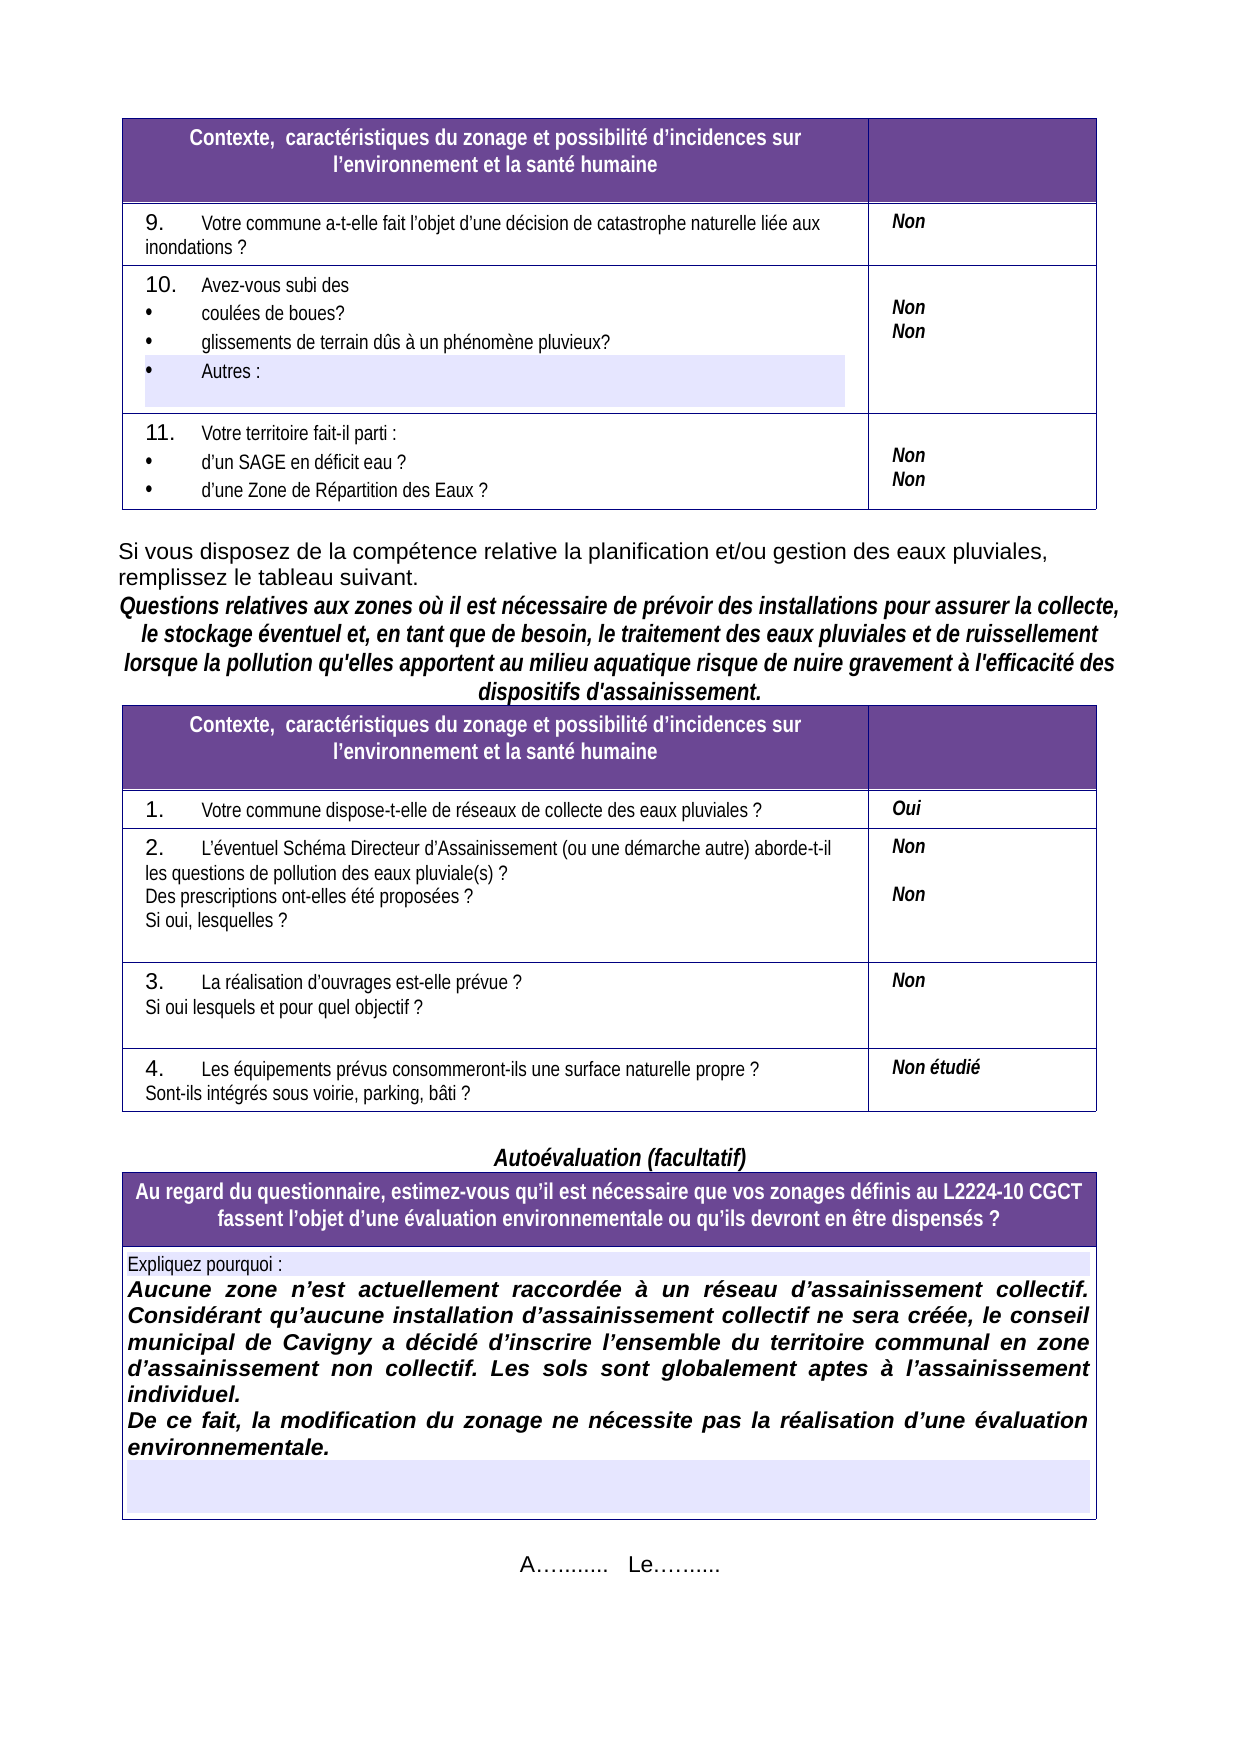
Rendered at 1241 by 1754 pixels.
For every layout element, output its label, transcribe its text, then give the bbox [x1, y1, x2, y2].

table_cell Expliquez pourquoi : Aucune zone n’est actuellement raccordée à un réseau d’assainissement collectif. Considérant qu’aucune installation d’assainissement collectif ne sera créée, le conseil municipal de Cavigny a décidé d’inscrire l’ensemble du territoire communal en zone d’assainissement non collectif. Les sols sont globalement aptes à l’assainissement individuel. De ce fait, la modification du zonage ne nécessite pas la réalisation d’une évaluation environnementale. [123, 1247, 1096, 1519]
table_cell Non Non [869, 829, 1096, 962]
text Si vous disposez de la compétence relative la planification et/ou gestion des eaux pluviales, remplissez le tableau suivant. [118, 538, 1122, 591]
table_cell Votre commune a-t-elle fait l’objet d’une décision de catastrophe naturelle liée aux inondations ? [123, 204, 868, 265]
table_cell La réalisation d’ouvrages est-elle prévue ? Si oui lesquels et pour quel objectif ? [123, 963, 868, 1048]
table_header Contexte, caractéristiques du zonage et possibilité d’incidences sur l’environnement et la santé humaine [123, 706, 868, 789]
table_cell Oui [869, 791, 1096, 828]
table_header Contexte, caractéristiques du zonage et possibilité d’incidences sur l’environnement et la santé humaine [123, 119, 868, 202]
table_cell Non étudié [869, 1049, 1096, 1111]
table_cell Votre territoire fait-il parti : d’un SAGE en déficit eau ? d’une Zone de Répartition des Eaux ? [123, 414, 868, 509]
table_header [869, 706, 1096, 789]
table_cell Non [869, 963, 1096, 1048]
table_cell Non [869, 204, 1096, 265]
text A…........ Le.…...... [118, 1551, 1122, 1578]
table_cell Non Non [869, 414, 1096, 509]
table_cell L’éventuel Schéma Directeur d’Assainissement (ou une démarche autre) aborde-t-il les questions de pollution des eaux pluviale(s) ? Des prescriptions ont-elles été proposées ? Si oui, lesquelles ? [123, 829, 868, 962]
table_cell Avez-vous subi des coulées de boues? glissements de terrain dûs à un phénomène pluvieux? Autres : [123, 266, 868, 413]
table_cell Non Non [869, 266, 1096, 413]
table_cell Votre commune dispose-t-elle de réseaux de collecte des eaux pluviales ? [123, 791, 868, 828]
table_header Au regard du questionnaire, estimez-vous qu’il est nécessaire que vos zonages définis au L2224-10 CGCT fassent l’objet d’une évaluation environnementale ou qu’ils devront en être dispensés ? [123, 1173, 1096, 1246]
table_header [869, 119, 1096, 202]
table_cell Les équipements prévus consommeront-ils une surface naturelle propre ? Sont-ils intégrés sous voirie, parking, bâti ? [123, 1049, 868, 1111]
